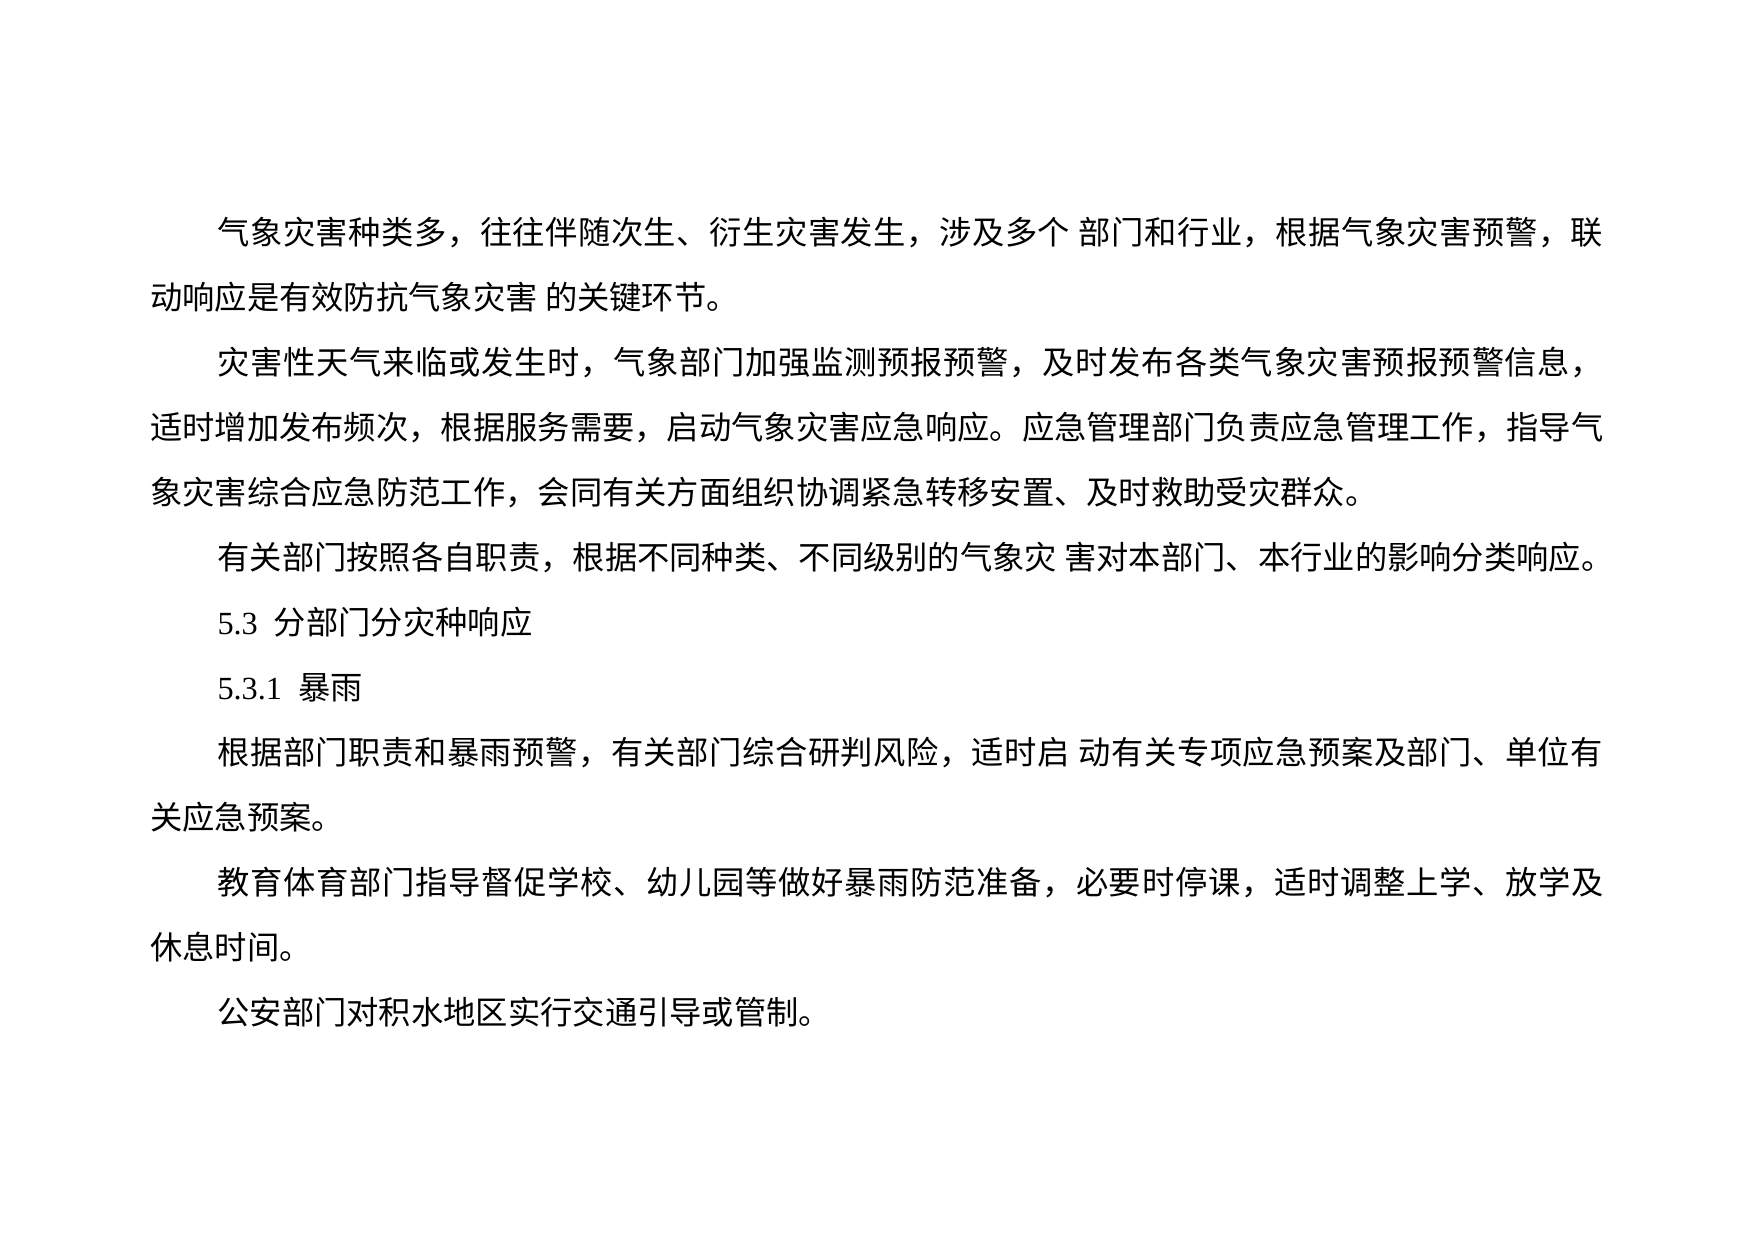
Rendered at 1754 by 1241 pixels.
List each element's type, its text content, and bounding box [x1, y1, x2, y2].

text 公安部门对积水地区实行交通引导或管制。 [150, 978, 1604, 1043]
text 根据部门职责和暴雨预警，有关部门综合研判风险，适时启 动有关专项应急预案及部门、单位有关应急预案。 [150, 718, 1604, 848]
text 灾害性天气来临或发生时，气象部门加强监测预报预警，及时发布各类气象灾害预报预警信息，适时增加发布频次，根据服务需要，启动气象灾害应急响应。应急管理部门负责应急管理工作，指导气象灾害综合应急防范工作，会同有关方面组织协调紧急转移安置、及时救助受灾群众。 [150, 448, 1604, 523]
text 气象灾害种类多，往往伴随次生、衍生灾害发生，涉及多个 部门和行业，根据气象灾害预警，联动响应是有效防抗气象灾害 的关键环节。 [150, 198, 1604, 328]
text 有关部门按照各自职责，根据不同种类、不同级别的气象灾 害对本部门、本行业的影响分类响应。 [150, 523, 1604, 588]
text 5.3 分部门分灾种响应 [150, 588, 1604, 653]
text 教育体育部门指导督促学校、幼儿园等做好暴雨防范准备，必要时停课，适时调整上学、放学及休息时间。 [150, 848, 1604, 978]
text 灾害性天气来临或发生时，气象部门加强监测预报预警，及时发布各类气象灾害预报预警信息，适时增加发布频次，根据服务需要，启动气象灾害应急响应。应急管理部门负责应急管理工作，指导气象灾害综合应急防范工作，会同有关方面组织协调紧急转移安置、及时救助受灾群众。 [150, 328, 1604, 402]
text 5.3.1 暴雨 [150, 653, 1604, 718]
